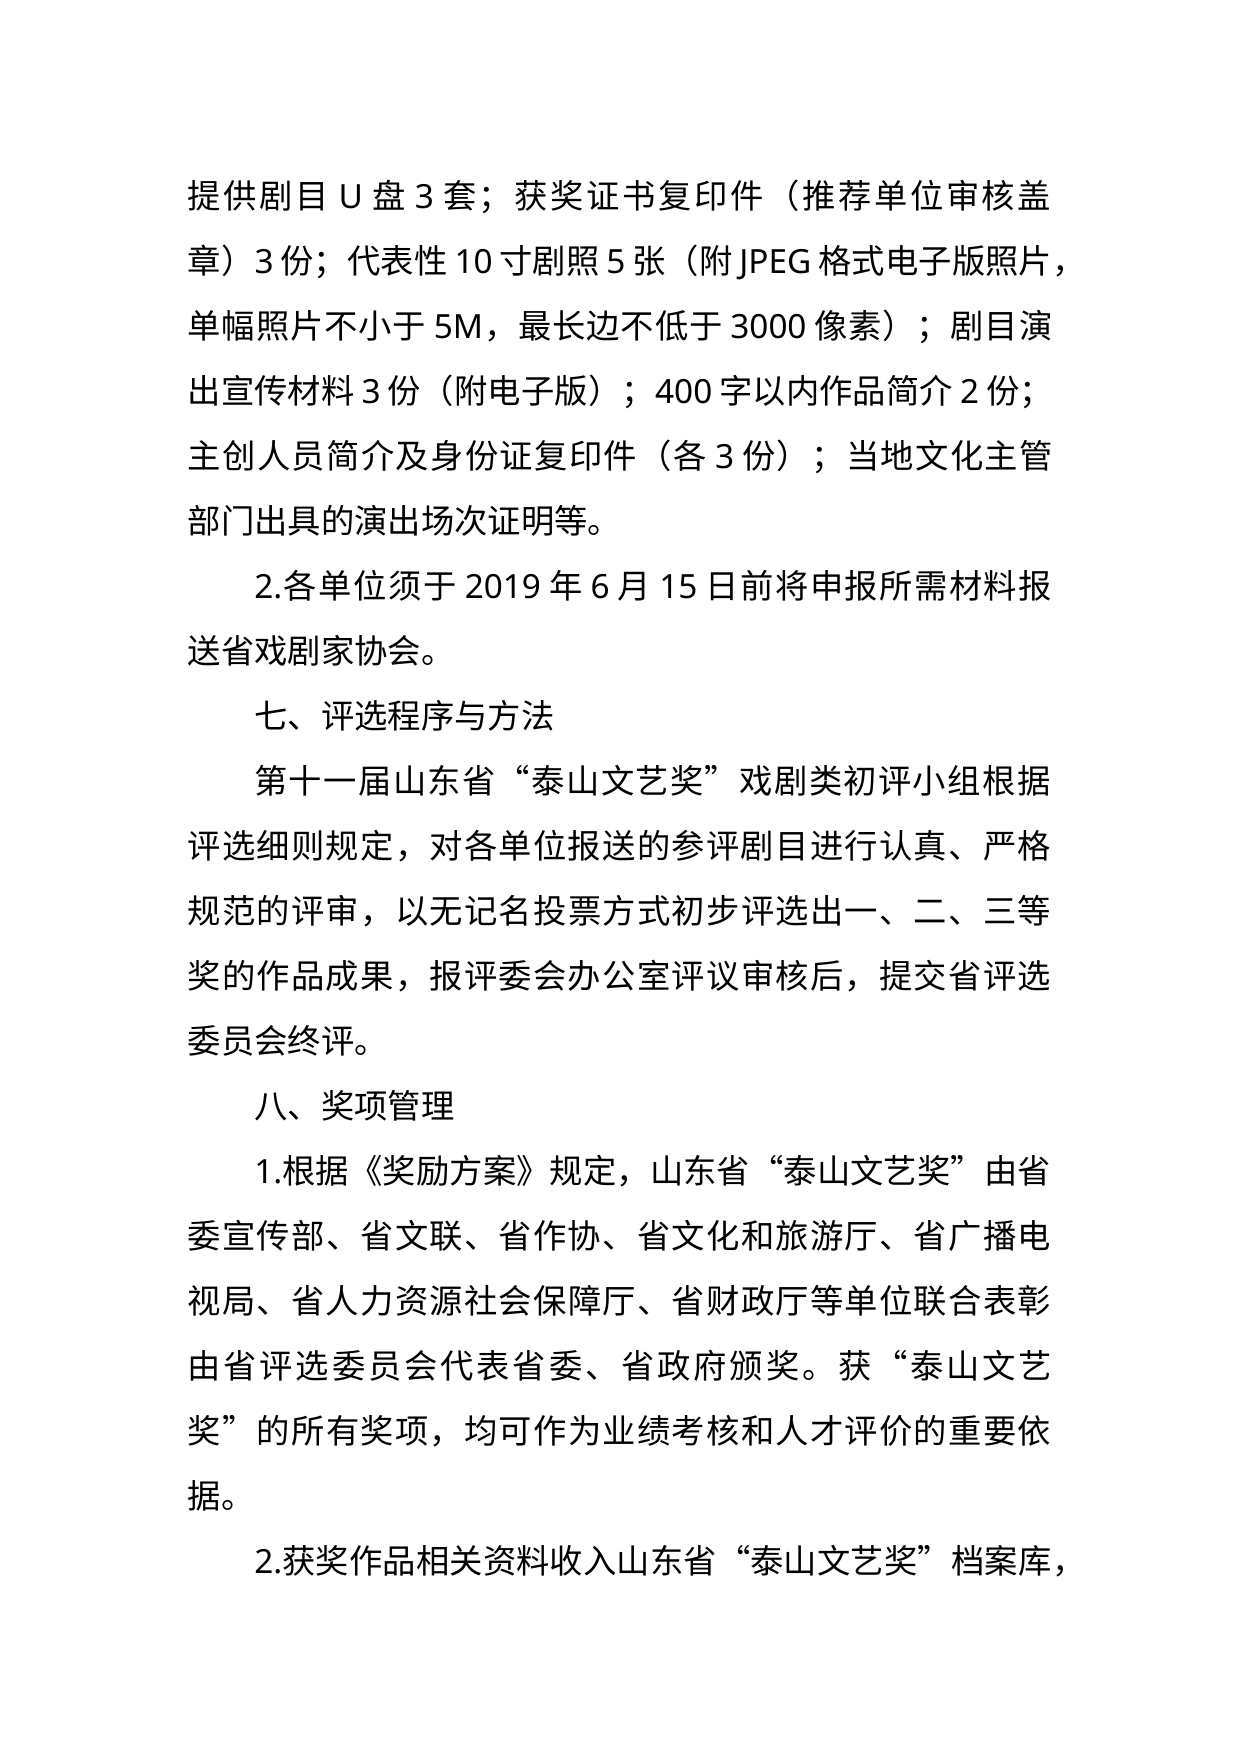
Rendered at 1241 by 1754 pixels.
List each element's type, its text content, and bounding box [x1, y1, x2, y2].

text 2.各单位须于2019年6月15日前将申报所需材料报送省戏剧家协会。 [187, 552, 1053, 682]
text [187, 162, 1053, 552]
text 七、评选程序与方法 [187, 682, 1053, 747]
text 八、奖项管理 [187, 1072, 1053, 1137]
text 第十一届山东省“泰山文艺奖”戏剧类初评小组根据评选细则规定，对各单位报送的参评剧目进行认真、严格、规范的评审，以无记名投票方式初步评选出一、二、三等奖的作品成果，报评委会办公室评议审核后，提交省评选委员会终评。 [187, 747, 1053, 1072]
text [187, 1527, 1053, 1592]
text 1.根据《奖励方案》规定，山东省“泰山文艺奖”由省委宣传部、省文联、省作协、省文化和旅游厅、省广播电视局、省人力资源社会保障厅、省财政厅等单位联合表彰，由省评选委员会代表省委、省政府颁奖。获“泰山文艺奖”的所有奖项，均可作为业绩考核和人才评价的重要依据。 [187, 1137, 1053, 1527]
